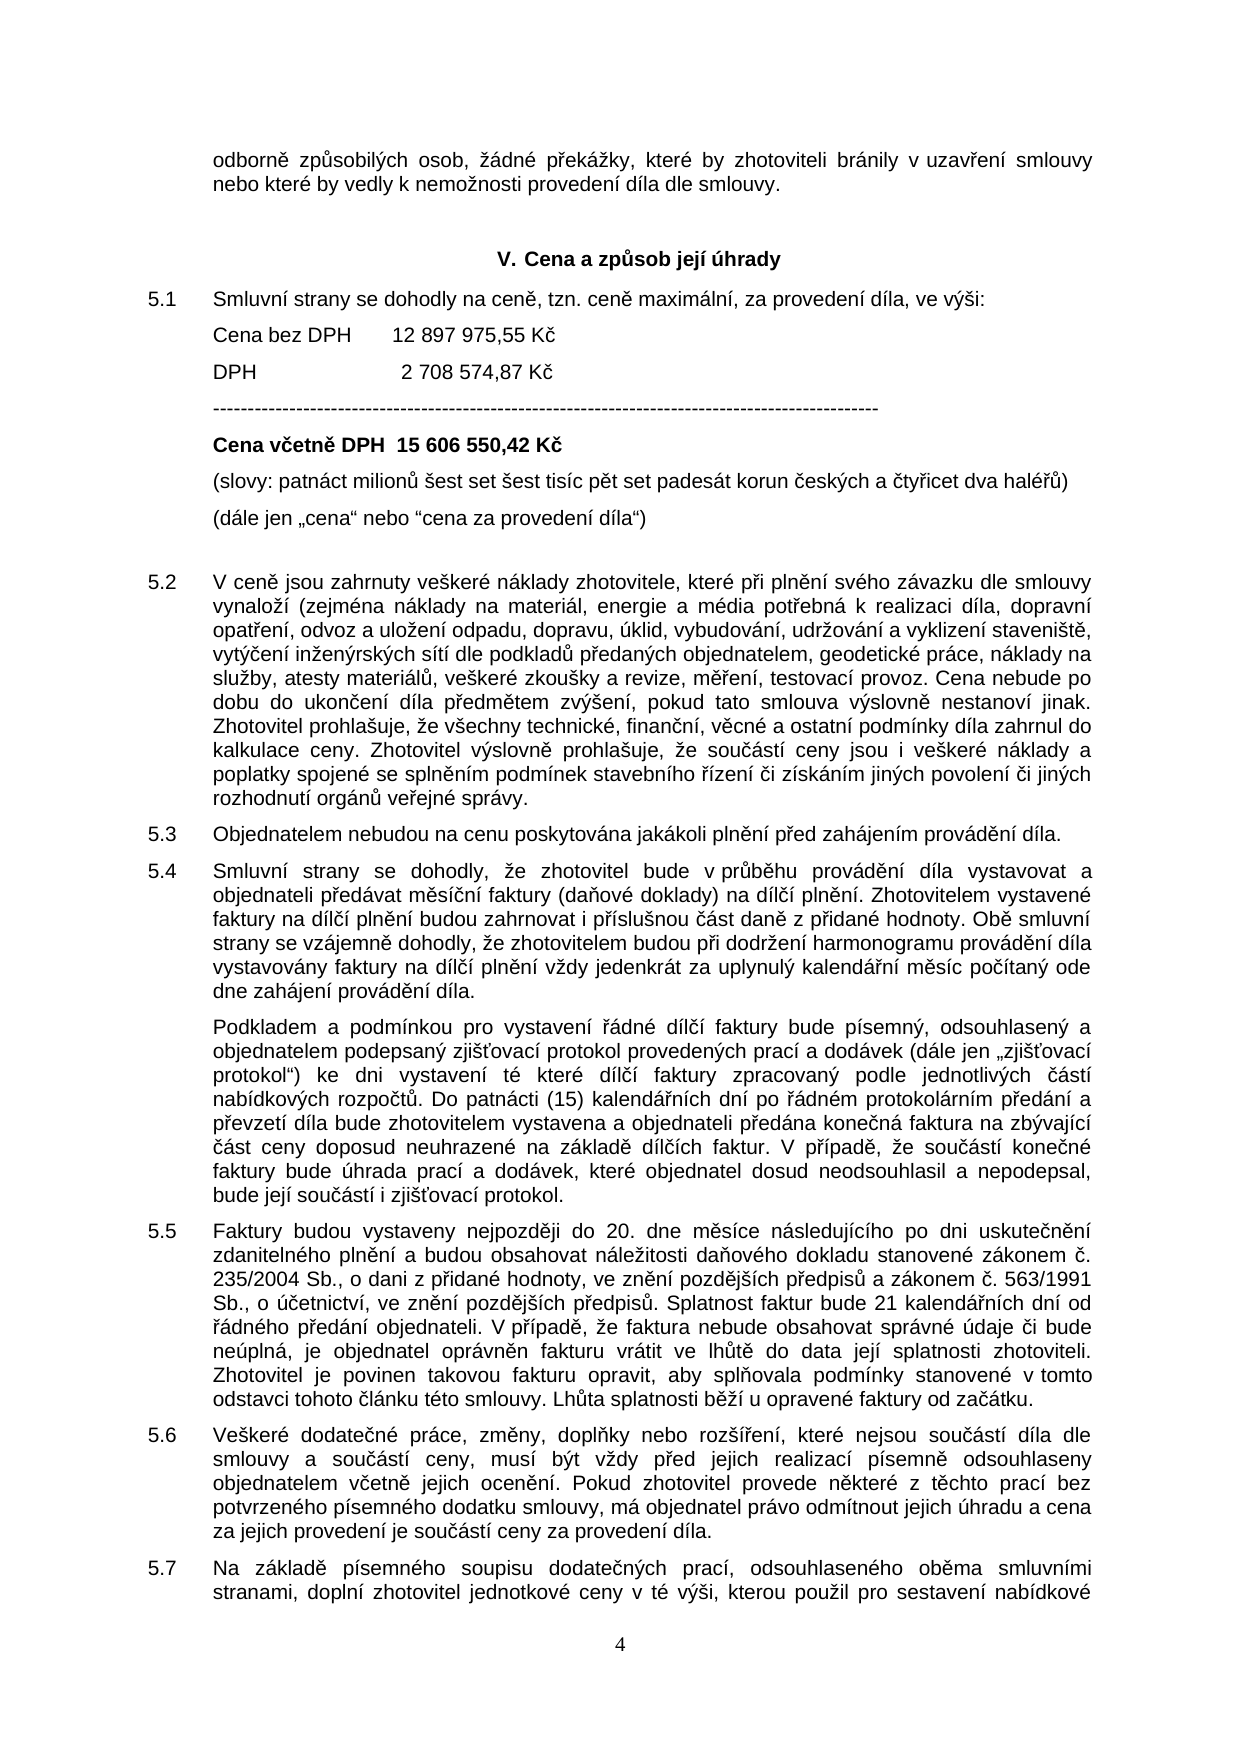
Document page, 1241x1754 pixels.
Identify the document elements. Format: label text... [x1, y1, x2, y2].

list Veškeré dodatečné práce, změny, doplňky nebo rozšíření, které nejsou součástí díla dle smlouvy a součástí ceny, musí být vždy před jejich realizací písemně odsouhlaseny objednatelem včetně jejich ocenění. Pokud zhotovitel provede některé z těchto prací bez potvrzeného písemného dodatku smlouvy, má objednatel právo odmítnout jejich úhradu a cena za jejich provedení je součástí ceny za provedení díla. [148, 1423, 1093, 1543]
list Smluvní strany se dohodly na ceně, tzn. ceně maximální, za provedení díla, ve výši: [148, 287, 1093, 311]
list V ceně jsou zahrnuty veškeré náklady zhotovitele, které při plnění svého závazku dle smlouvy vynaloží (zejména náklady na materiál, energie a média potřebná k realizaci díla, dopravní opatření, odvoz a uložení odpadu, dopravu, úklid, vybudování, udržování a vyklizení staveniště, vytýčení inženýrských sítí dle podkladů předaných objednatelem, geodetické práce, náklady na služby, atesty materiálů, veškeré zkoušky a revize, měření, testovací provoz. Cena nebude po dobu do ukončení díla předmětem zvýšení, pokud tato smlouva výslovně nestanoví jinak. Zhotovitel prohlašuje, že všechny technické, finanční, věcné a ostatní podmínky díla zahrnul do kalkulace ceny. Zhotovitel výslovně prohlašuje, že součástí ceny jsou i veškeré náklady a poplatky spojené se splněním podmínek stavebního řízení či získáním jiných povolení či jiných rozhodnutí orgánů veřejné správy. [148, 570, 1093, 810]
text ------------------------------------------------------------------------------------------------ [213, 396, 1093, 420]
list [148, 148, 1093, 196]
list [148, 1556, 1093, 1603]
text Podkladem a podmínkou pro vystavení řádné dílčí faktury bude písemný, odsouhlasený a objednatelem podepsaný zjišťovací protokol provedených prací a dodávek (dále jen „zjišťovací protokol“) ke dni vystavení té které dílčí faktury zpracovaný podle jednotlivých částí nabídkových rozpočtů. Do patnácti (15) kalendářních dní po řádném protokolárním předání a převzetí díla bude zhotovitelem vystavena a objednateli předána konečná faktura na zbývající část ceny doposud neuhrazené na základě dílčích faktur. V případě, že součástí konečné faktury bude úhrada prací a dodávek, které objednatel dosud neodsouhlasil a nepodepsal, bude její součástí i zjišťovací protokol. [213, 1015, 1093, 1207]
list Objednatelem nebudou na cenu poskytována jakákoli plnění před zahájením provádění díla. [148, 822, 1093, 846]
text DPH 2 708 574,87 Kč [213, 360, 1093, 384]
list Cena a způsob její úhrady [185, 247, 1093, 271]
list Faktury budou vystaveny nejpozději do 20. dne měsíce následujícího po dni uskutečnění zdanitelného plnění a budou obsahovat náležitosti daňového dokladu stanovené zákonem č. 235/2004 Sb., o dani z přidané hodnoty, ve znění pozdějších předpisů a zákonem č. 563/1991 Sb., o účetnictví, ve znění pozdějších předpisů. Splatnost faktur bude 21 kalendářních dní od řádného předání objednateli. V případě, že faktura nebude obsahovat správné údaje či bude neúplná, je objednatel oprávněn fakturu vrátit ve lhůtě do data její splatnosti zhotoviteli. Zhotovitel je povinen takovou fakturu opravit, aby splňovala podmínky stanovené v tomto odstavci tohoto článku této smlouvy. Lhůta splatnosti běží u opravené faktury od začátku. [148, 1219, 1093, 1411]
text Cena včetně DPH 15 606 550,42 Kč [213, 433, 1093, 457]
text (slovy: patnáct milionů šest set šest tisíc pět set padesát korun českých a čtyřicet dva haléřů) [213, 469, 1093, 493]
text (dále jen „cena“ nebo “cena za provedení díla“) [213, 506, 1093, 529]
text Cena bez DPH 12 897 975,55 Kč [213, 323, 1093, 347]
list Smluvní strany se dohodly, že zhotovitel bude v průběhu provádění díla vystavovat a objednateli předávat měsíční faktury (daňové doklady) na dílčí plnění. Zhotovitelem vystavené faktury na dílčí plnění budou zahrnovat i příslušnou část daně z přidané hodnoty. Obě smluvní strany se vzájemně dohodly, že zhotovitelem budou při dodržení harmonogramu provádění díla vystavovány faktury na dílčí plnění vždy jedenkrát za uplynulý kalendářní měsíc počítaný ode dne zahájení provádění díla. [148, 859, 1093, 1002]
